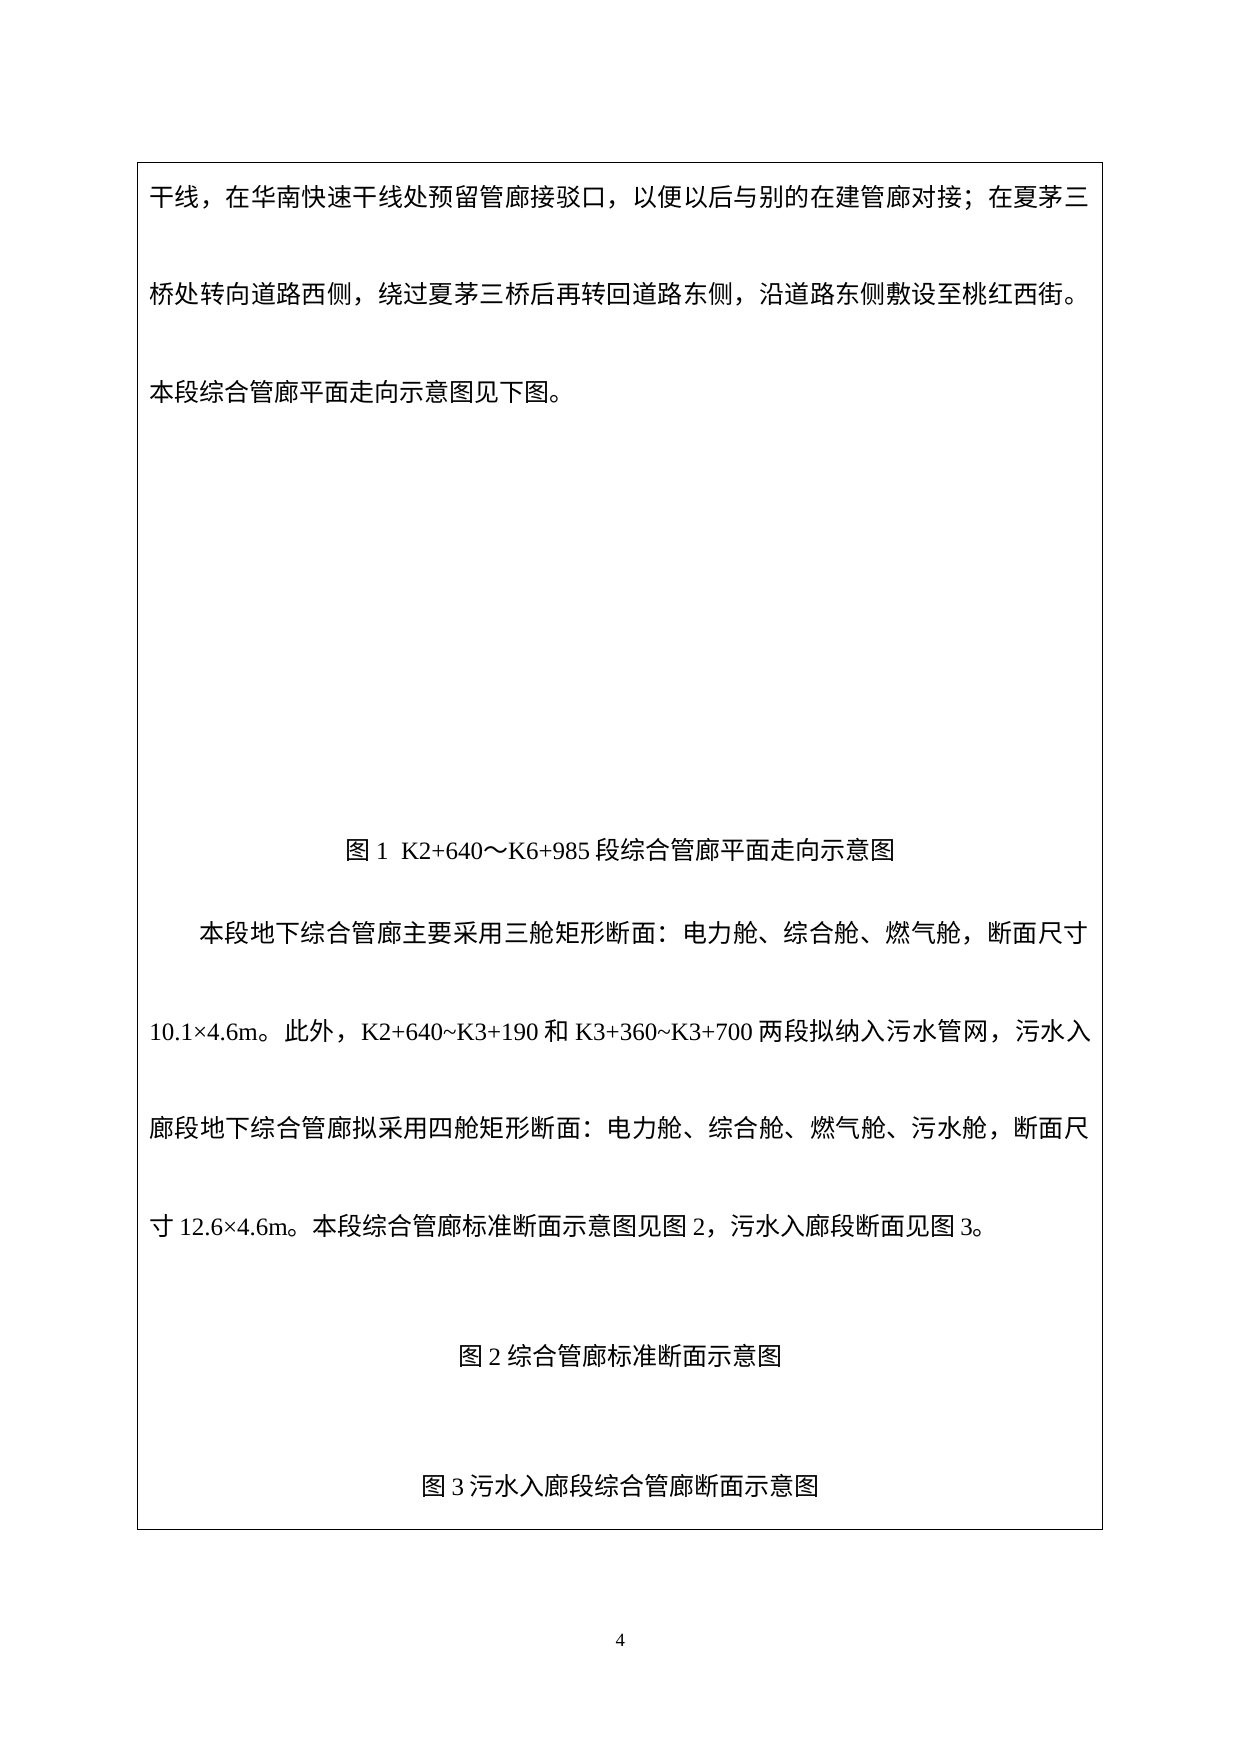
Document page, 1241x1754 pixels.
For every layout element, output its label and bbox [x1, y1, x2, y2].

table_cell [138, 163, 1102, 1529]
